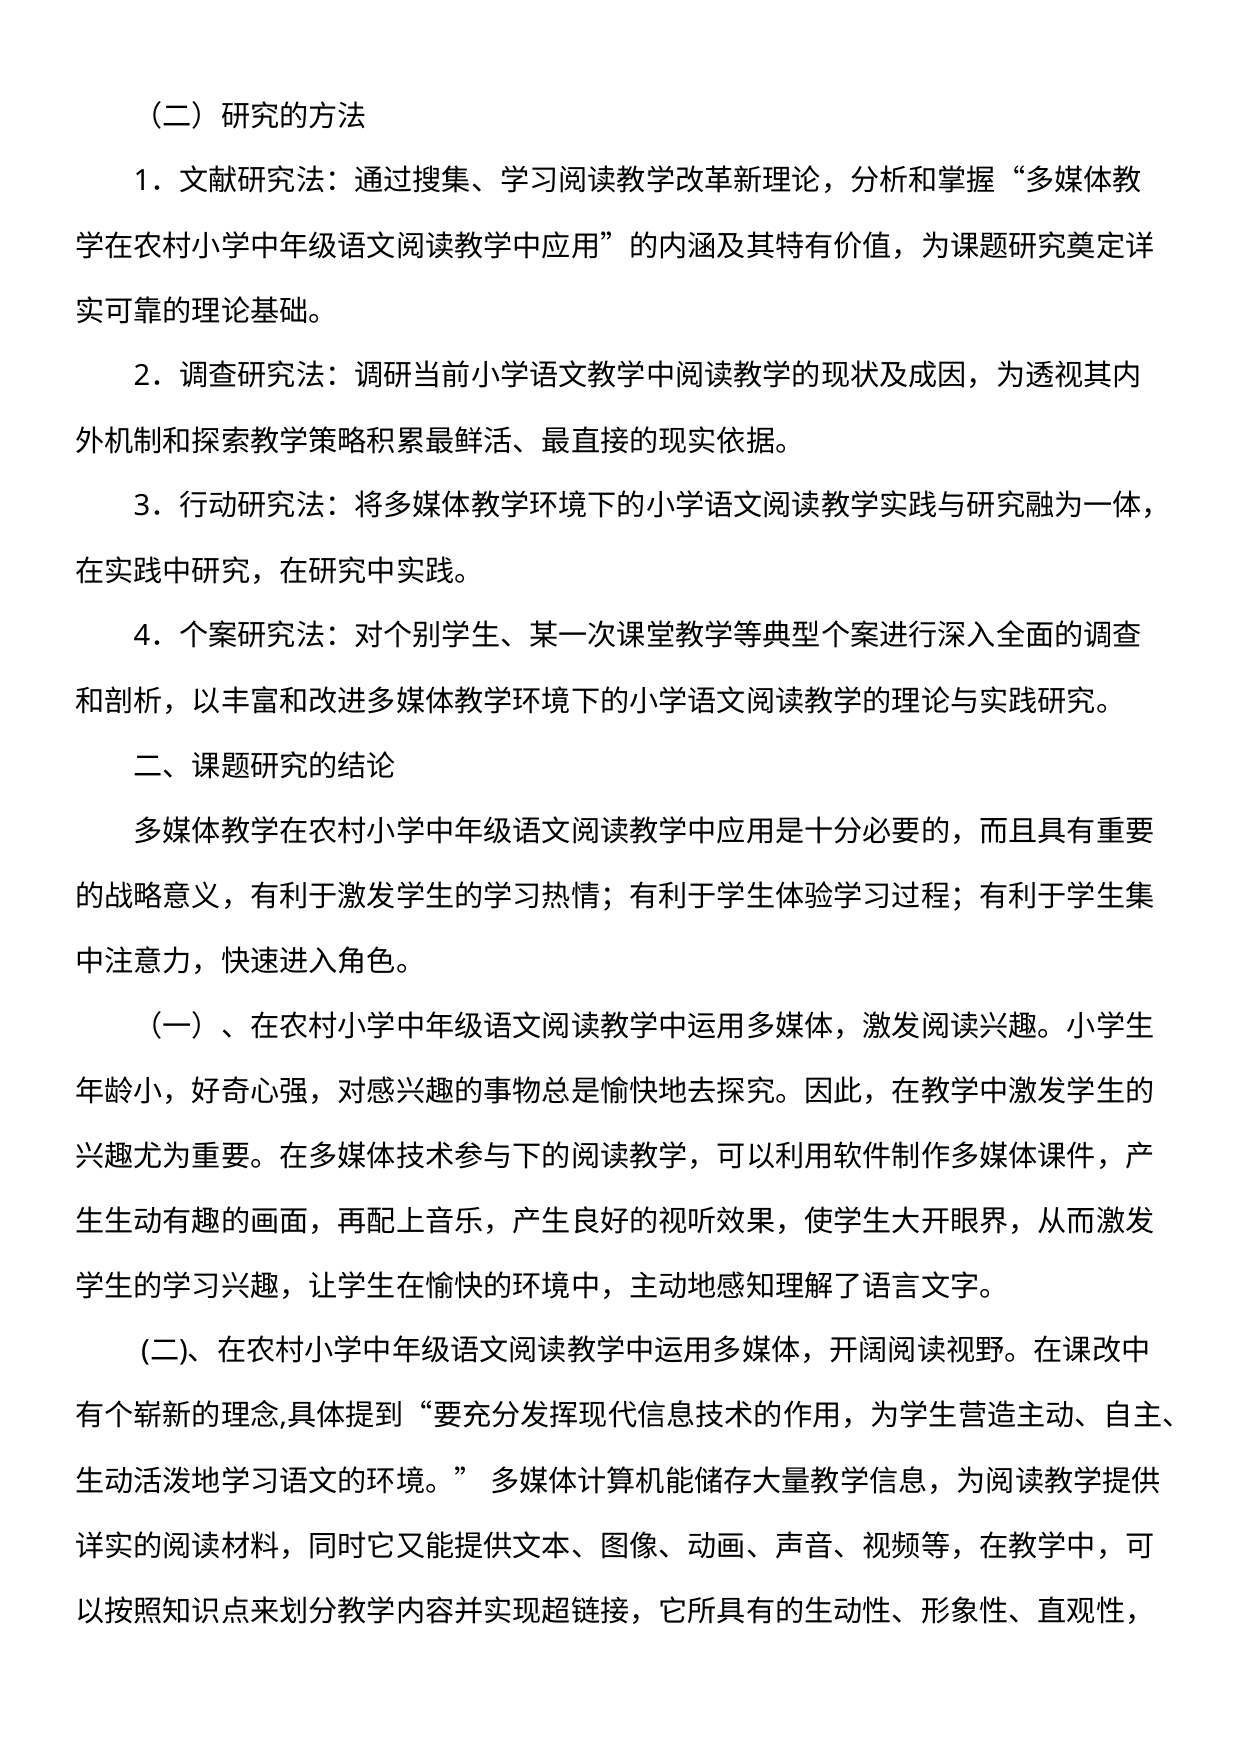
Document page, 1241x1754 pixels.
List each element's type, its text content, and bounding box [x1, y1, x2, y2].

text （一）、在农村小学中年级语文阅读教学中运用多媒体，激发阅读兴趣。小学生年龄小，好奇心强，对感兴趣的事物总是愉快地去探究。因此，在教学中激发学生的兴趣尤为重要。在多媒体技术参与下的阅读教学，可以利用软件制作多媒体课件，产生生动有趣的画面，再配上音乐，产生良好的视听效果，使学生大开眼界，从而激发学生的学习兴趣，让学生在愉快的环境中，主动地感知理解了语言文字。 [75, 991, 1165, 1316]
text 2．调查研究法：调研当前小学语文教学中阅读教学的现状及成因，为透视其内外机制和探索教学策略积累最鲜活、最直接的现实依据。 [75, 341, 1165, 471]
text （二）研究的方法 [75, 81, 1165, 146]
text 3．行动研究法：将多媒体教学环境下的小学语文阅读教学实践与研究融为一体，在实践中研究，在研究中实践。 [75, 471, 1165, 601]
text 多媒体教学在农村小学中年级语文阅读教学中应用是十分必要的，而且具有重要的战略意义，有利于激发学生的学习热情；有利于学生体验学习过程；有利于学生集中注意力，快速进入角色。 [75, 796, 1165, 991]
text 二、课题研究的结论 [75, 731, 1165, 796]
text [75, 1316, 1165, 1641]
text 4．个案研究法：对个别学生、某一次课堂教学等典型个案进行深入全面的调查和剖析，以丰富和改进多媒体教学环境下的小学语文阅读教学的理论与实践研究。 [75, 601, 1165, 731]
text 1．文献研究法：通过搜集、学习阅读教学改革新理论，分析和掌握“多媒体教学在农村小学中年级语文阅读教学中应用”的内涵及其特有价值，为课题研究奠定详实可靠的理论基础。 [75, 146, 1165, 341]
